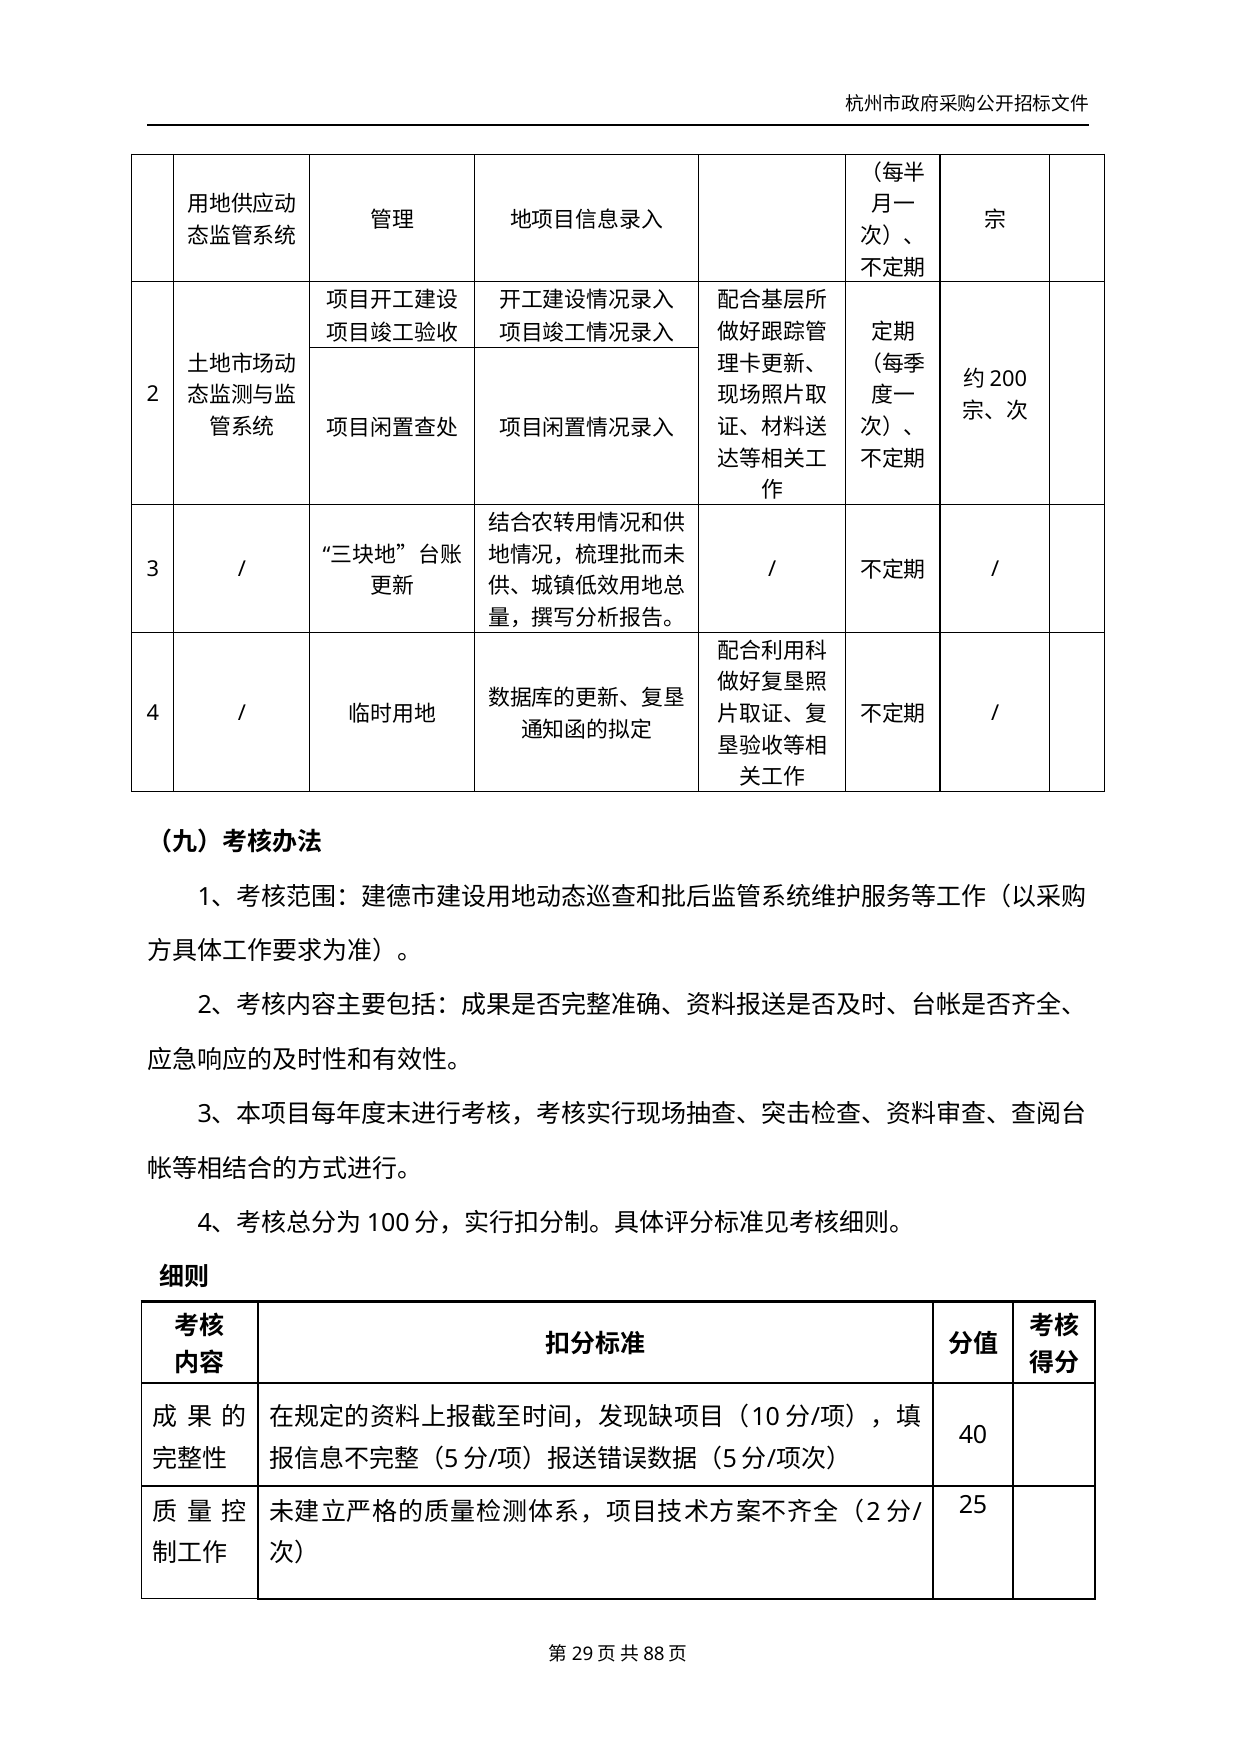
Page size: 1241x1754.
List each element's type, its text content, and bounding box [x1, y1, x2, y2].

text 3、本项目每年度末进行考核，考核实行现场抽查、突击检查、资料审查、查阅台帐等相结合的方式进行。 [147, 1094, 1089, 1184]
table_cell 2 [132, 282, 173, 504]
table_cell 约100宗 [941, 155, 1049, 281]
table_cell / [699, 155, 845, 281]
table_cell / [174, 505, 309, 632]
table_cell [1050, 633, 1104, 791]
table_cell 开工建设情况录入 [475, 282, 698, 314]
table_cell 配合基层所做好跟踪管理卡更新、现场照片取证、材料送达等相关工作 [699, 282, 845, 504]
table_cell 25 [934, 1487, 1012, 1598]
table_cell “三块地”台账更新 [310, 505, 474, 632]
table_cell 临时用地 [310, 633, 474, 791]
table_cell 项目闲置查处 [310, 348, 474, 504]
table_cell 定期（每半月一次）、不定期 [846, 155, 939, 281]
table_header 扣分标准 [259, 1303, 932, 1382]
table_cell 结合农转用情况和供地情况，梳理批而未供、城镇低效用地总量，撰写分析报告。 [475, 505, 698, 632]
text 1、考核范围：建德市建设用地动态巡查和批后监管系统维护服务等工作（以采购方具体工作要求为准）。 [147, 876, 1089, 967]
table_cell 配合利用科做好复垦照片取证、复垦验收等相关工作 [699, 633, 845, 791]
table_cell 定期（每季度一次）、不定期 [846, 282, 939, 504]
text （九）考核办法 [147, 822, 1089, 858]
table_cell 项目竣工情况录入 [475, 314, 698, 347]
table_cell 项目开工建设 [310, 282, 474, 314]
table_cell 出让、划拨、使用供地项目信息录入 [475, 155, 698, 281]
table_cell / [174, 633, 309, 791]
table_header 考核 得分 [1014, 1303, 1094, 1382]
table_cell 在规定的资料上报截至时间，发现缺项目（10分/项），填报信息不完整（5分/项）报送错误数据（5分/项次） [259, 1384, 932, 1484]
table_cell / [699, 505, 845, 632]
text 4、考核总分为100分，实行扣分制。具体评分标准见考核细则。 [147, 1202, 1089, 1239]
table_cell 不定期 [846, 505, 939, 632]
table_header 分值 [934, 1303, 1012, 1382]
table_cell 4 [132, 633, 173, 791]
table_cell 浙江省建设用地供应动态监管系统 [174, 155, 309, 281]
table_cell 项目竣工验收 [310, 314, 474, 347]
table_cell 3 [132, 505, 173, 632]
table_cell 数据库的更新、复垦通知函的拟定 [475, 633, 698, 791]
table_cell [1050, 505, 1104, 632]
table_cell [1014, 1384, 1094, 1484]
text 2、考核内容主要包括：成果是否完整准确、资料报送是否及时、台帐是否齐全、应急响应的及时性和有效性。 [147, 985, 1089, 1076]
table_cell 土地市场动态监测与监管系统 [174, 282, 309, 504]
table_cell 1 [132, 155, 173, 281]
table_cell 约200宗、次 [941, 282, 1049, 504]
table_cell [1050, 282, 1104, 504]
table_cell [259, 1487, 932, 1598]
table_cell / [941, 633, 1049, 791]
table_cell 质量控制工作 [142, 1487, 257, 1598]
table_cell 项目闲置情况录入 [475, 348, 698, 504]
table_cell 土地供应结果管理 [310, 155, 474, 281]
table_cell [1050, 155, 1104, 281]
text 细则 [147, 1257, 1089, 1293]
table_cell 不定期 [846, 633, 939, 791]
table_cell / [941, 505, 1049, 632]
table_header 考核 内容 [142, 1303, 257, 1382]
table_cell [1014, 1487, 1094, 1598]
table_cell 40 [934, 1384, 1012, 1484]
table_cell 成果的完整性 [142, 1384, 257, 1484]
